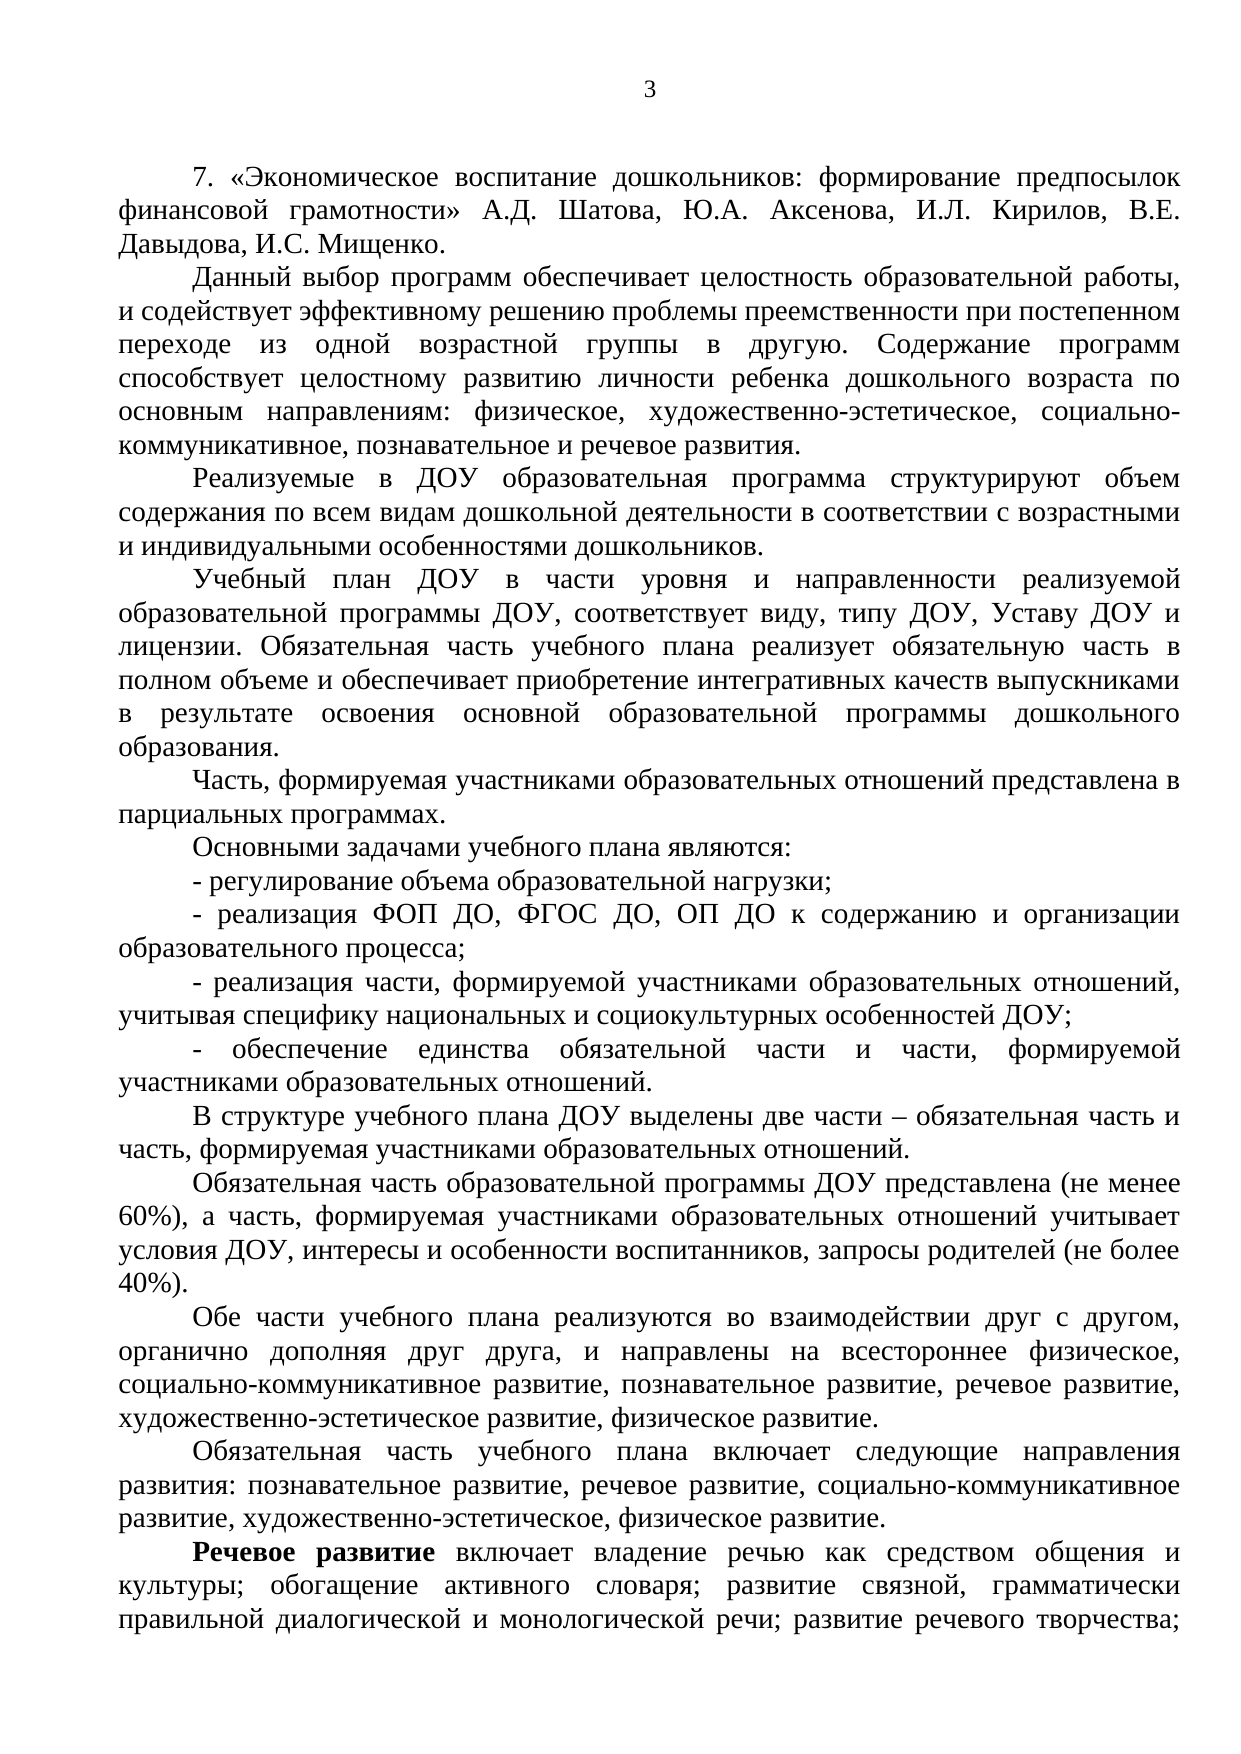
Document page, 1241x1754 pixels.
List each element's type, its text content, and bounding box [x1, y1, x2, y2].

text Основными задачами учебного плана являются: [118, 829, 1181, 863]
text Обязательная часть учебного плана включает следующие направления развития: познавательное развитие, речевое развитие, социально-коммуникативное развитие, художественно-эстетическое, физическое развитие. [118, 1433, 1181, 1534]
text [118, 1534, 1181, 1634]
text Обе части учебного плана реализуются во взаимодействии друг с другом, органично дополняя друг друга, и направлены на всестороннее физическое, социально-коммуникативное развитие, познавательное развитие, речевое развитие, художественно-эстетическое развитие, физическое развитие. [118, 1299, 1181, 1433]
text Данный выбор программ обеспечивает целостность образовательной работы, и содействует эффективному решению проблемы преемственности при постепенном переходе из одной возрастной группы в другую. Содержание программ способствует целостному развитию личности ребенка дошкольного возраста по основным направлениям: физическое, художественно-эстетическое, социально-коммуникативное, познавательное и речевое развития. [118, 259, 1181, 461]
text Реализуемые в ДОУ образовательная программа структурируют объем содержания по всем видам дошкольной деятельности в соответствии с возрастными и индивидуальными особенностями дошкольников. [118, 461, 1181, 561]
text Учебный план ДОУ в части уровня и направленности реализуемой образовательной программы ДОУ, соответствует виду, типу ДОУ, Уставу ДОУ и лицензии. Обязательная часть учебного плана реализует обязательную часть в полном объеме и обеспечивает приобретение интегративных качеств выпускниками в результате освоения основной образовательной программы дошкольного образования. [118, 561, 1181, 762]
text В структуре учебного плана ДОУ выделены две части – обязательная часть и часть, формируемая участниками образовательных отношений. [118, 1098, 1181, 1165]
text Обязательная часть образовательной программы ДОУ представлена (не менее 60%), а часть, формируемая участниками образовательных отношений учитывает условия ДОУ, интересы и особенности воспитанников, запросы родителей (не более 40%). [118, 1165, 1181, 1299]
text Часть, формируемая участниками образовательных отношений представлена в парциальных программах. [118, 762, 1181, 829]
text - обеспечение единства обязательной части и части, формируемой участниками образовательных отношений. [118, 1031, 1181, 1098]
text - реализация ФОП ДО, ФГОС ДО, ОП ДО к содержанию и организации образовательного процесса; [118, 897, 1181, 964]
text - реализация части, формируемой участниками образовательных отношений, учитывая специфику национальных и социокультурных особенностей ДОУ; [118, 964, 1181, 1031]
text 7. «Экономическое воспитание дошкольников: формирование предпосылок финансовой грамотности» А.Д. Шатова, Ю.А. Аксенова, И.Л. Кирилов, В.Е. Давыдова, И.С. Мищенко. [118, 159, 1181, 259]
text - регулирование объема образовательной нагрузки; [118, 863, 1181, 897]
